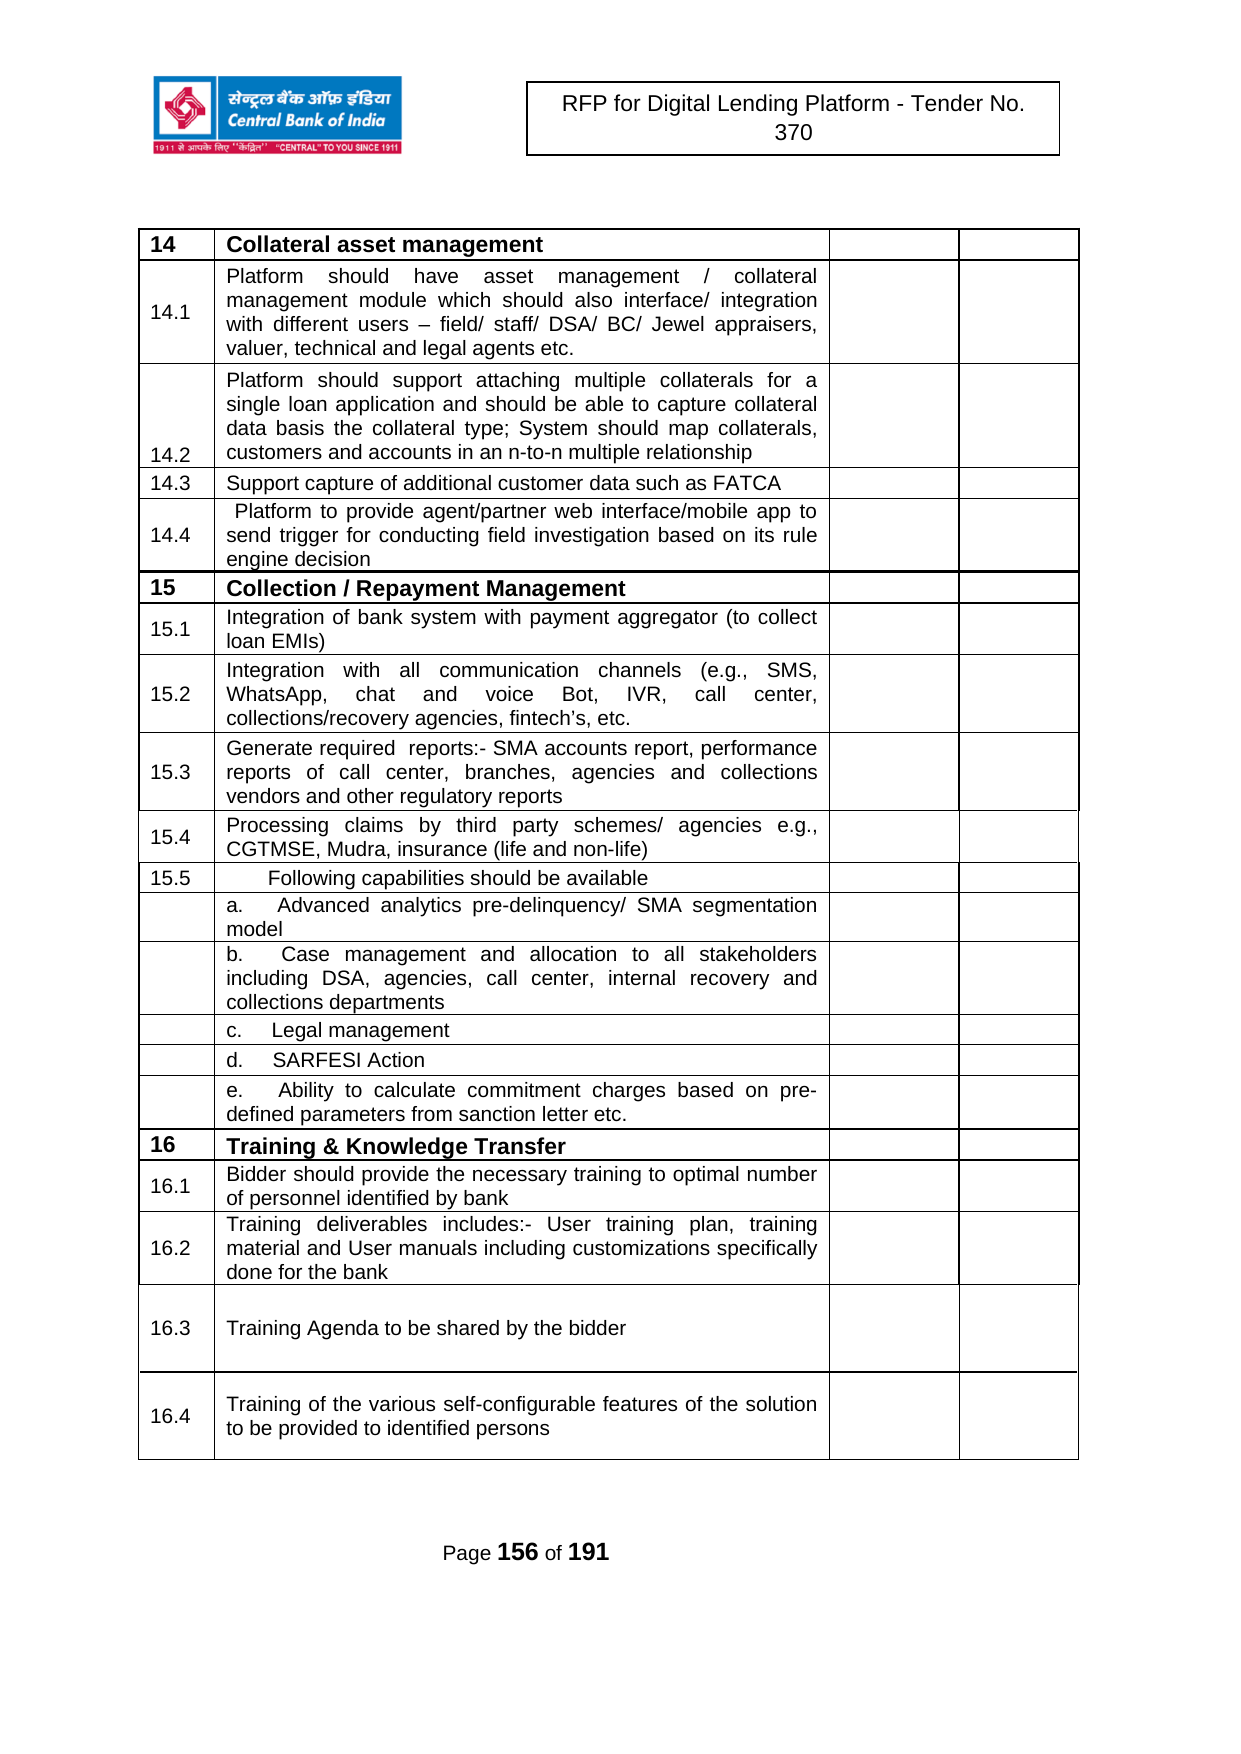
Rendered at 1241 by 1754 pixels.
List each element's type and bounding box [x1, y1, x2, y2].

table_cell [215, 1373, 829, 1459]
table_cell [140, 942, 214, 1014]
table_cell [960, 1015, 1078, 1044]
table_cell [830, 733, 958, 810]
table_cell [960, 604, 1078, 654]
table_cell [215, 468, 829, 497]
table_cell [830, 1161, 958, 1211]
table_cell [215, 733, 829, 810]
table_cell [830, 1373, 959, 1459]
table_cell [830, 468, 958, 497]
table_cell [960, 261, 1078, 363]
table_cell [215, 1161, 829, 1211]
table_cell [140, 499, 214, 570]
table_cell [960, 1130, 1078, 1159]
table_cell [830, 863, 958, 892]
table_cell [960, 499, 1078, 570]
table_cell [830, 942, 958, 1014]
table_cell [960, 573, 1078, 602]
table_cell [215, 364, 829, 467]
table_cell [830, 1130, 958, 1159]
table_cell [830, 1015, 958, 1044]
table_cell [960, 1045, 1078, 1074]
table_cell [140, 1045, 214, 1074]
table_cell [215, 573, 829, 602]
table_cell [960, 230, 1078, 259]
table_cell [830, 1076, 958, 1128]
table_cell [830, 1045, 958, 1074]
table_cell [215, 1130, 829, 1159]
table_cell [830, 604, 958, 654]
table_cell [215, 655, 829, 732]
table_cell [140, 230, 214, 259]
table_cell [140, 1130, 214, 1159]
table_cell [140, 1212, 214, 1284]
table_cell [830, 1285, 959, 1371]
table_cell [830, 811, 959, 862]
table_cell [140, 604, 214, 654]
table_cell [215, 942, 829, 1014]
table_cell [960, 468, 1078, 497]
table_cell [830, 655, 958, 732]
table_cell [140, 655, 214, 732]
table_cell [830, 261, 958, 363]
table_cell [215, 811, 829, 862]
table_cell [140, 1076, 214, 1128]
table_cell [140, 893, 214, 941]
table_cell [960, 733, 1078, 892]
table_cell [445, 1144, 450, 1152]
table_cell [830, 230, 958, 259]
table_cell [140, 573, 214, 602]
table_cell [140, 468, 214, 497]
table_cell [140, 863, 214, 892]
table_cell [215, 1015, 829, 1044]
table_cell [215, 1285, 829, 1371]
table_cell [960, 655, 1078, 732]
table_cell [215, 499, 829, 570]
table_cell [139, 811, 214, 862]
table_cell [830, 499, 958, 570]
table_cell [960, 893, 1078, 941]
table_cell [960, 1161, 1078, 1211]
picture [150, 73, 404, 156]
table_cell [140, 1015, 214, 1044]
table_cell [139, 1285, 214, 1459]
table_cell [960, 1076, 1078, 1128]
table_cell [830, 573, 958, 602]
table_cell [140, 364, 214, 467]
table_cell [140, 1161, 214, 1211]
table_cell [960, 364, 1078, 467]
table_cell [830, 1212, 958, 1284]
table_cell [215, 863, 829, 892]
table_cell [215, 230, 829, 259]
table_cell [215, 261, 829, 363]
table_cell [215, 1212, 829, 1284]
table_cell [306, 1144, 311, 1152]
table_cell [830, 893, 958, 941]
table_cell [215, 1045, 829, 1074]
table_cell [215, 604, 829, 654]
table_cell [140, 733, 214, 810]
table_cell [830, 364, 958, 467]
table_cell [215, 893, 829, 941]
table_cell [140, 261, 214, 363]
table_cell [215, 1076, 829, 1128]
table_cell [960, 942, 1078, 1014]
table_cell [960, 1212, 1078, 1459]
